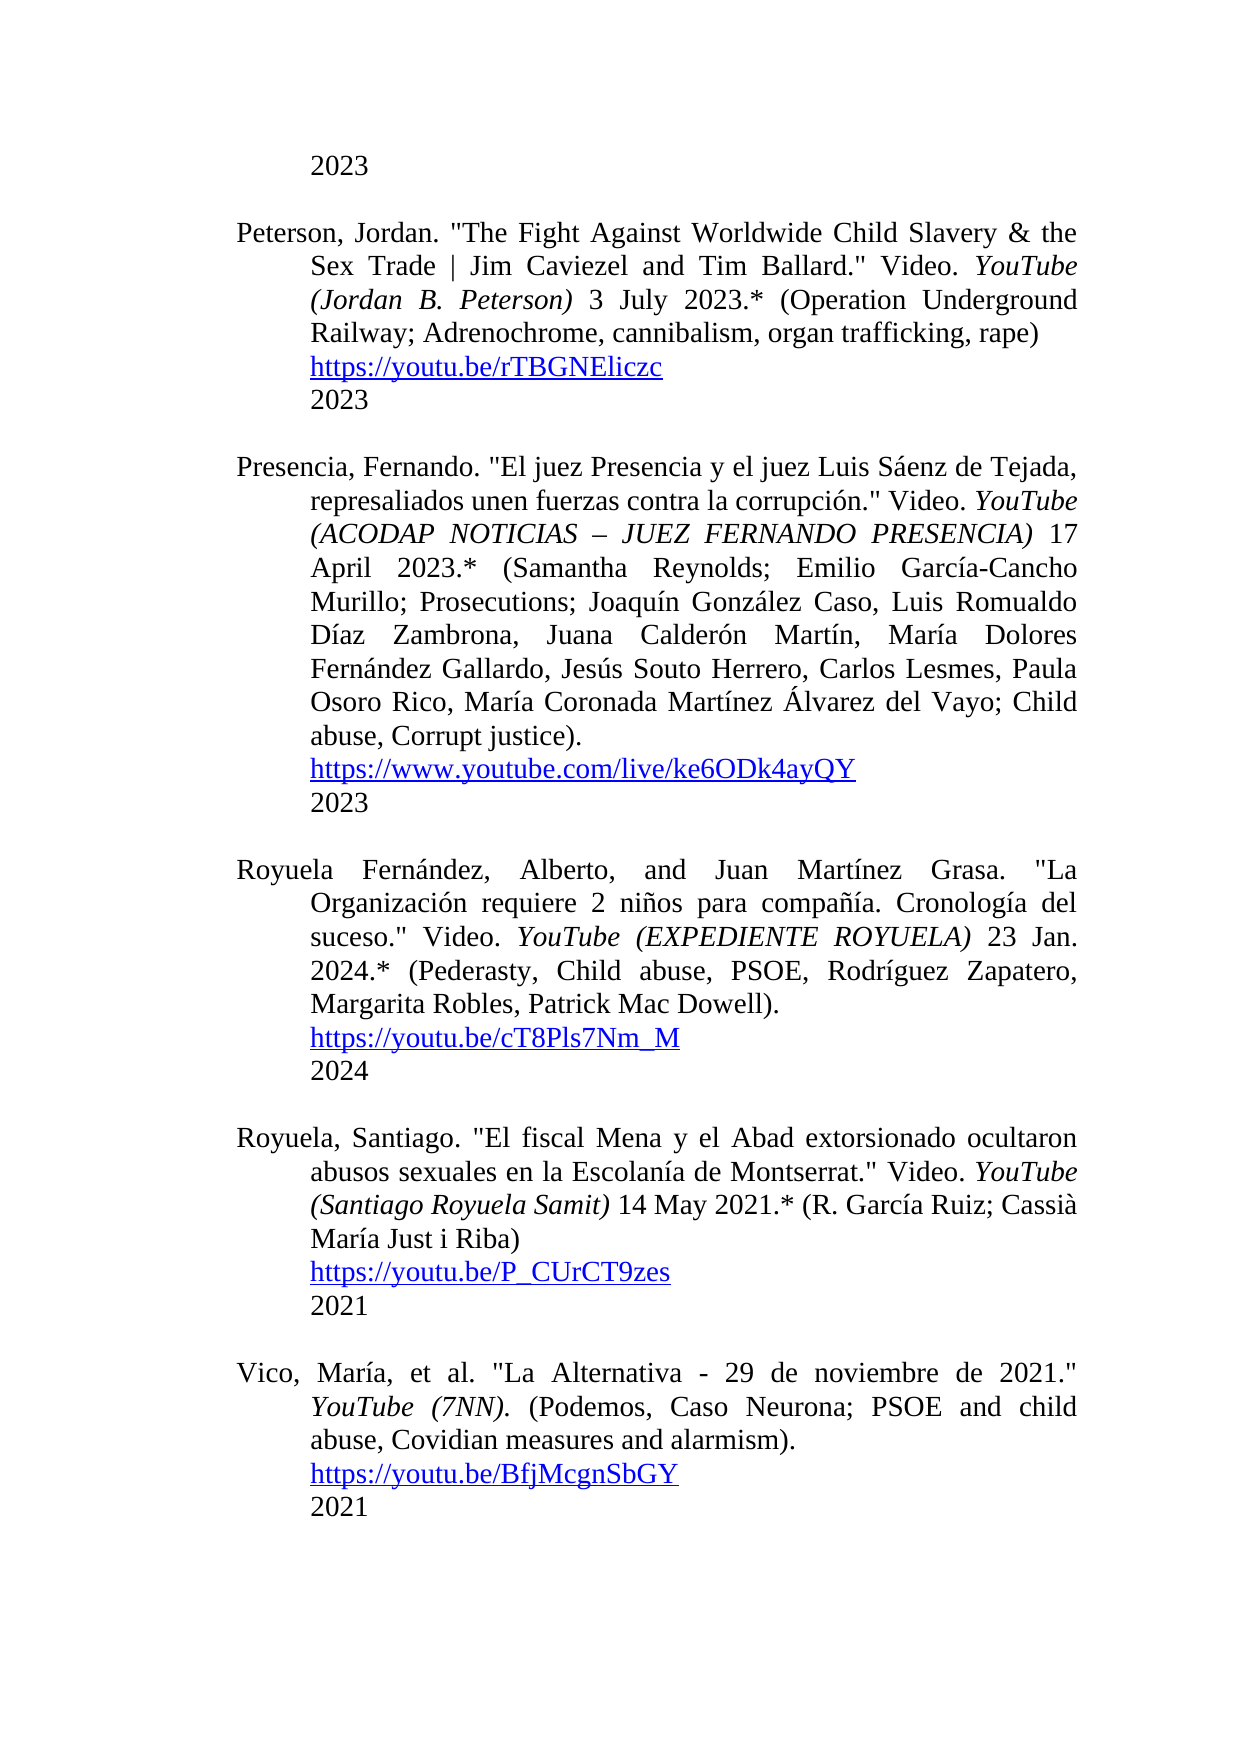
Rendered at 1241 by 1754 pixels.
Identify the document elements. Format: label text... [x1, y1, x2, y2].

text 2023 [236, 785, 1078, 818]
text 2024 [236, 1053, 1078, 1087]
text https://youtu.be/P_CUrCT9zes [310, 1254, 1078, 1288]
text 2021 [236, 1489, 1078, 1523]
text Vico, María, et al. "La Alternativa - 29 de noviembre de 2021." YouTube (7NN). (Podemos, Caso Neurona; PSOE and child abuse, Covidian measures and alarmism). [236, 1355, 1078, 1456]
text 2023 [236, 148, 1078, 181]
text Presencia, Fernando. "El juez Presencia y el juez Luis Sáenz de Tejada, represaliados unen fuerzas contra la corrupción." Video. YouTube (ACODAP NOTICIAS – JUEZ FERNANDO PRESENCIA) 17 April 2023.* (Samantha Reynolds; Emilio García-Cancho Murillo; Prosecutions; Joaquín González Caso, Luis Romualdo Díaz Zambrona, Juana Calderón Martín, María Dolores Fernández Gallardo, Jesús Souto Herrero, Carlos Lesmes, Paula Osoro Rico, María Coronada Martínez Álvarez del Vayo; Child abuse, Corrupt justice). [236, 449, 1078, 751]
text 2023 [236, 382, 1078, 416]
text Royuela Fernández, Alberto, and Juan Martínez Grasa. "La Organización requiere 2 niños para compañía. Cronología del suceso." Video. YouTube (EXPEDIENTE ROYUELA) 23 Jan. 2024.* (Pederasty, Child abuse, PSOE, Rodríguez Zapatero, Margarita Robles, Patrick Mac Dowell). [236, 852, 1078, 1020]
text Royuela, Santiago. "El fiscal Mena y el Abad extorsionado ocultaron abusos sexuales en la Escolanía de Montserrat." Video. YouTube (Santiago Royuela Samit) 14 May 2021.* (R. García Ruiz; Cassià María Just i Riba) [236, 1120, 1078, 1254]
text https://youtu.be/BfjMcgnSbGY [236, 1456, 1078, 1489]
text https://youtu.be/rTBGNEliczc [310, 349, 1078, 382]
text https://www.youtube.com/live/ke6ODk4ayQY [310, 751, 1078, 785]
text 2021 [236, 1288, 1078, 1322]
text https://youtu.be/cT8Pls7Nm_M [310, 1020, 1078, 1053]
text Peterson, Jordan. "The Fight Against Worldwide Child Slavery & the Sex Trade | Jim Caviezel and Tim Ballard." Video. YouTube (Jordan B. Peterson) 3 July 2023.* (Operation Underground Railway; Adrenochrome, cannibalism, organ trafficking, rape) [236, 215, 1078, 349]
